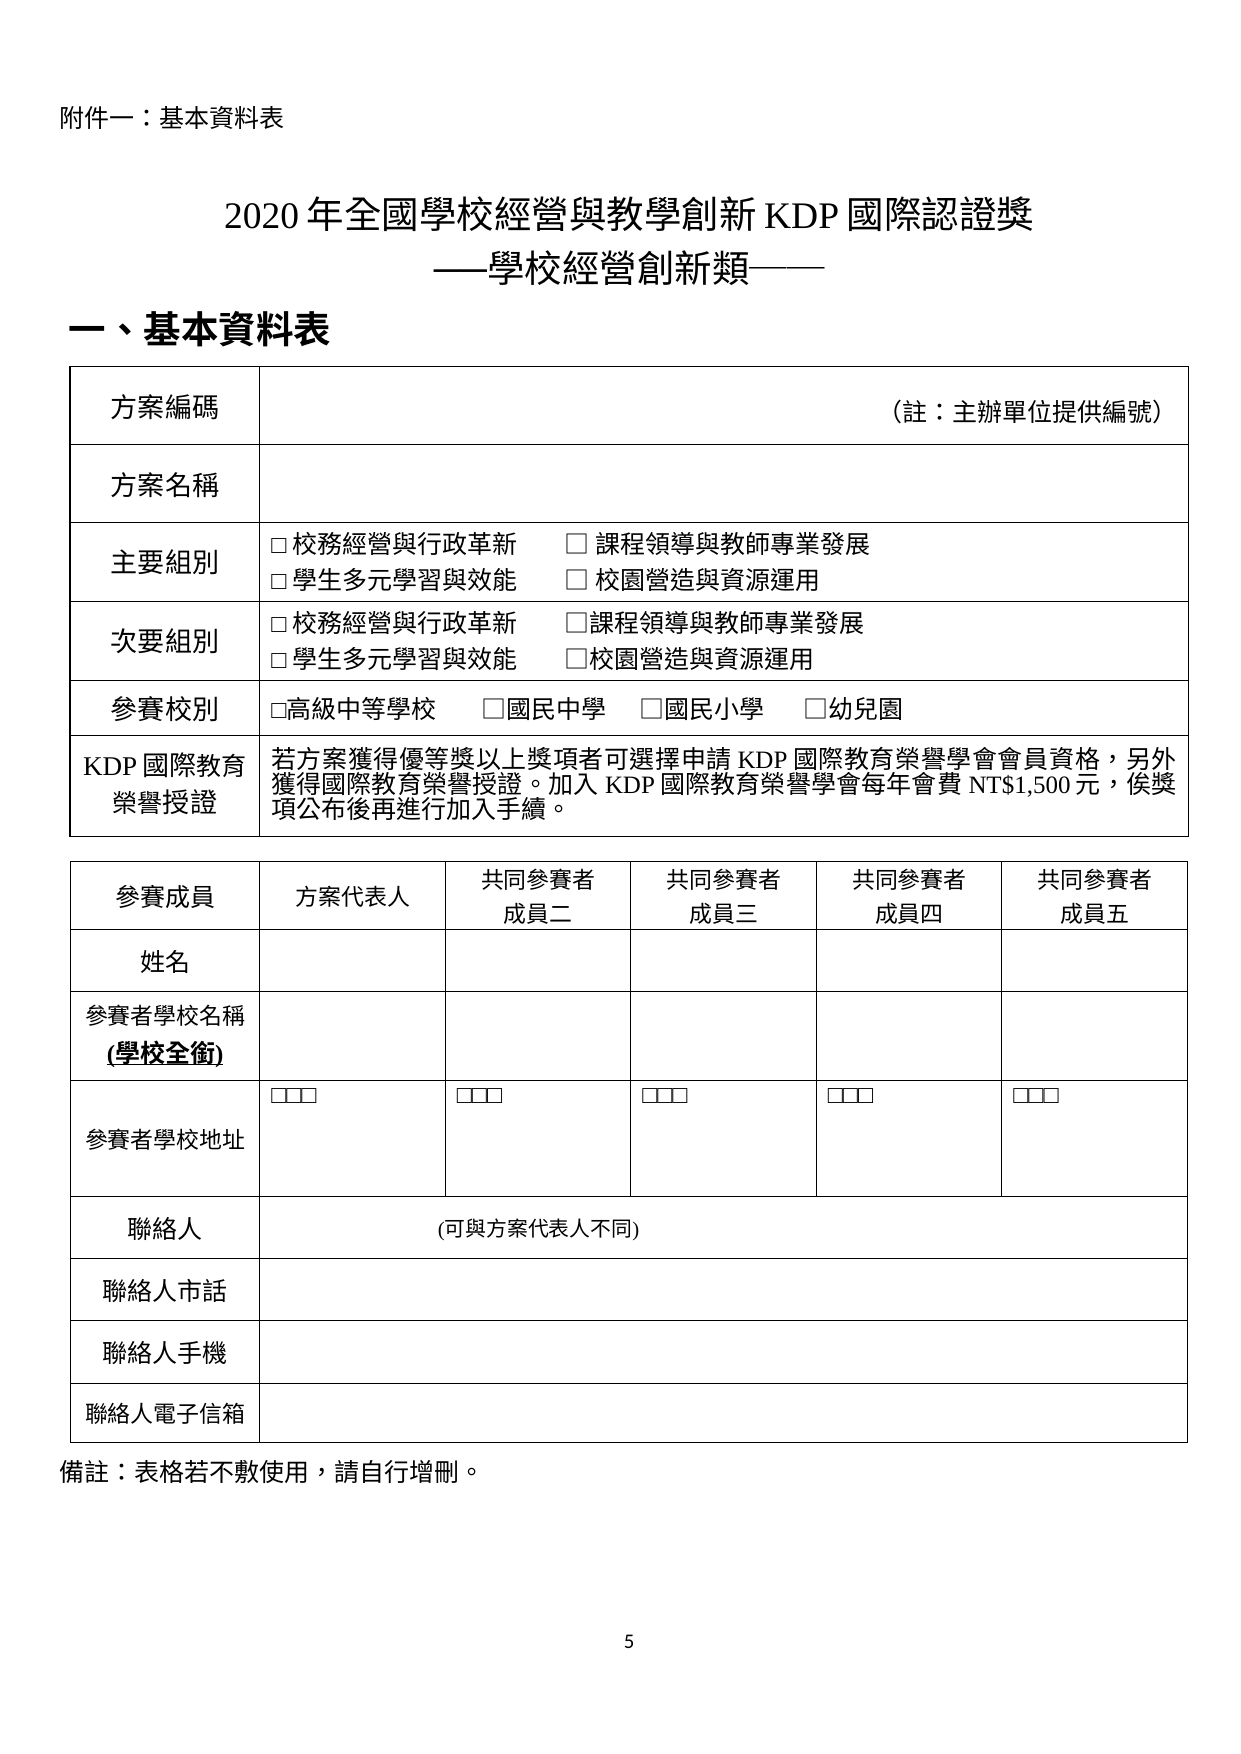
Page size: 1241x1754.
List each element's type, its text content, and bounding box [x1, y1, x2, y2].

table_cell 主要組別 [71, 523, 259, 601]
table_cell [1002, 992, 1187, 1079]
table_cell □□□ [1002, 1081, 1187, 1196]
table_cell [260, 930, 445, 991]
table_cell [817, 930, 1001, 991]
table_cell [1002, 930, 1187, 991]
table_header 共同參賽者 成員四 [817, 862, 1001, 929]
table_cell [260, 1321, 1187, 1382]
table_header 共同參賽者 成員二 [446, 862, 630, 929]
table_cell □高級中等學校 □國民中學 □國民小學 □幼兒園 [260, 681, 1188, 735]
table_cell 參賽校別 [71, 681, 259, 735]
table_cell 方案名稱 [71, 445, 259, 522]
table_header 共同參賽者 成員五 [1002, 862, 1187, 929]
table_cell □□□ [446, 1081, 630, 1196]
table_cell 若方案獲得優等獎以上獎項者可選擇申請KDP國際教育榮譽學會會員資格，另外獲得國際教育榮譽授證。加入KDP國際教育榮譽學會每年會費NT$1,500元，俟獎項公布後再進行加入手續。 [260, 736, 1188, 836]
text 附件一：基本資料表 [59, 89, 1199, 137]
table_cell □□□ [817, 1081, 1001, 1196]
text 2020年全國學校經營與教學創新KDP國際認證獎 [59, 184, 1199, 239]
table_header 參賽成員 [71, 862, 259, 929]
table_cell □ 校務經營與行政革新 □課程領導與教師專業發展 □ 學生多元學習與效能 □校園營造與資源運用 [260, 602, 1188, 680]
table_header 方案代表人 [260, 862, 445, 929]
table_cell (可與方案代表人不同) [260, 1197, 1187, 1258]
table_cell [446, 992, 630, 1079]
table_cell [260, 1384, 1187, 1442]
text ──學校經營創新類── [59, 239, 1199, 293]
table_cell [631, 992, 816, 1079]
table_header 方案編碼 [71, 367, 259, 444]
table_cell □□□ [631, 1081, 816, 1196]
table_cell 聯絡人電子信箱 [71, 1384, 259, 1442]
text 一、基本資料表 [59, 306, 1199, 353]
table_cell 參賽者學校名稱 (學校全銜) [71, 992, 259, 1079]
table_cell KDP國際教育 榮譽授證 [71, 736, 259, 836]
table_header （註：主辦單位提供編號） [260, 367, 1188, 444]
text 備註：表格若不敷使用，請自行增刪。 [59, 1443, 1199, 1491]
table_header 共同參賽者 成員三 [631, 862, 816, 929]
table_cell [631, 930, 816, 991]
table_cell 姓名 [71, 930, 259, 991]
table_cell 聯絡人市話 [71, 1259, 259, 1320]
table_cell □□□ [260, 1081, 445, 1196]
table_cell 次要組別 [71, 602, 259, 680]
table_cell [260, 445, 1188, 522]
table_cell 聯絡人 [71, 1197, 259, 1258]
table_cell 聯絡人手機 [71, 1321, 259, 1382]
table_cell [260, 1259, 1187, 1320]
table_cell [260, 992, 445, 1079]
table_cell [817, 992, 1001, 1079]
table_cell □ 校務經營與行政革新 □ 課程領導與教師專業發展 □ 學生多元學習與效能 □ 校園營造與資源運用 [260, 523, 1188, 601]
table_cell 參賽者學校地址 [71, 1081, 259, 1196]
table_cell [446, 930, 630, 991]
